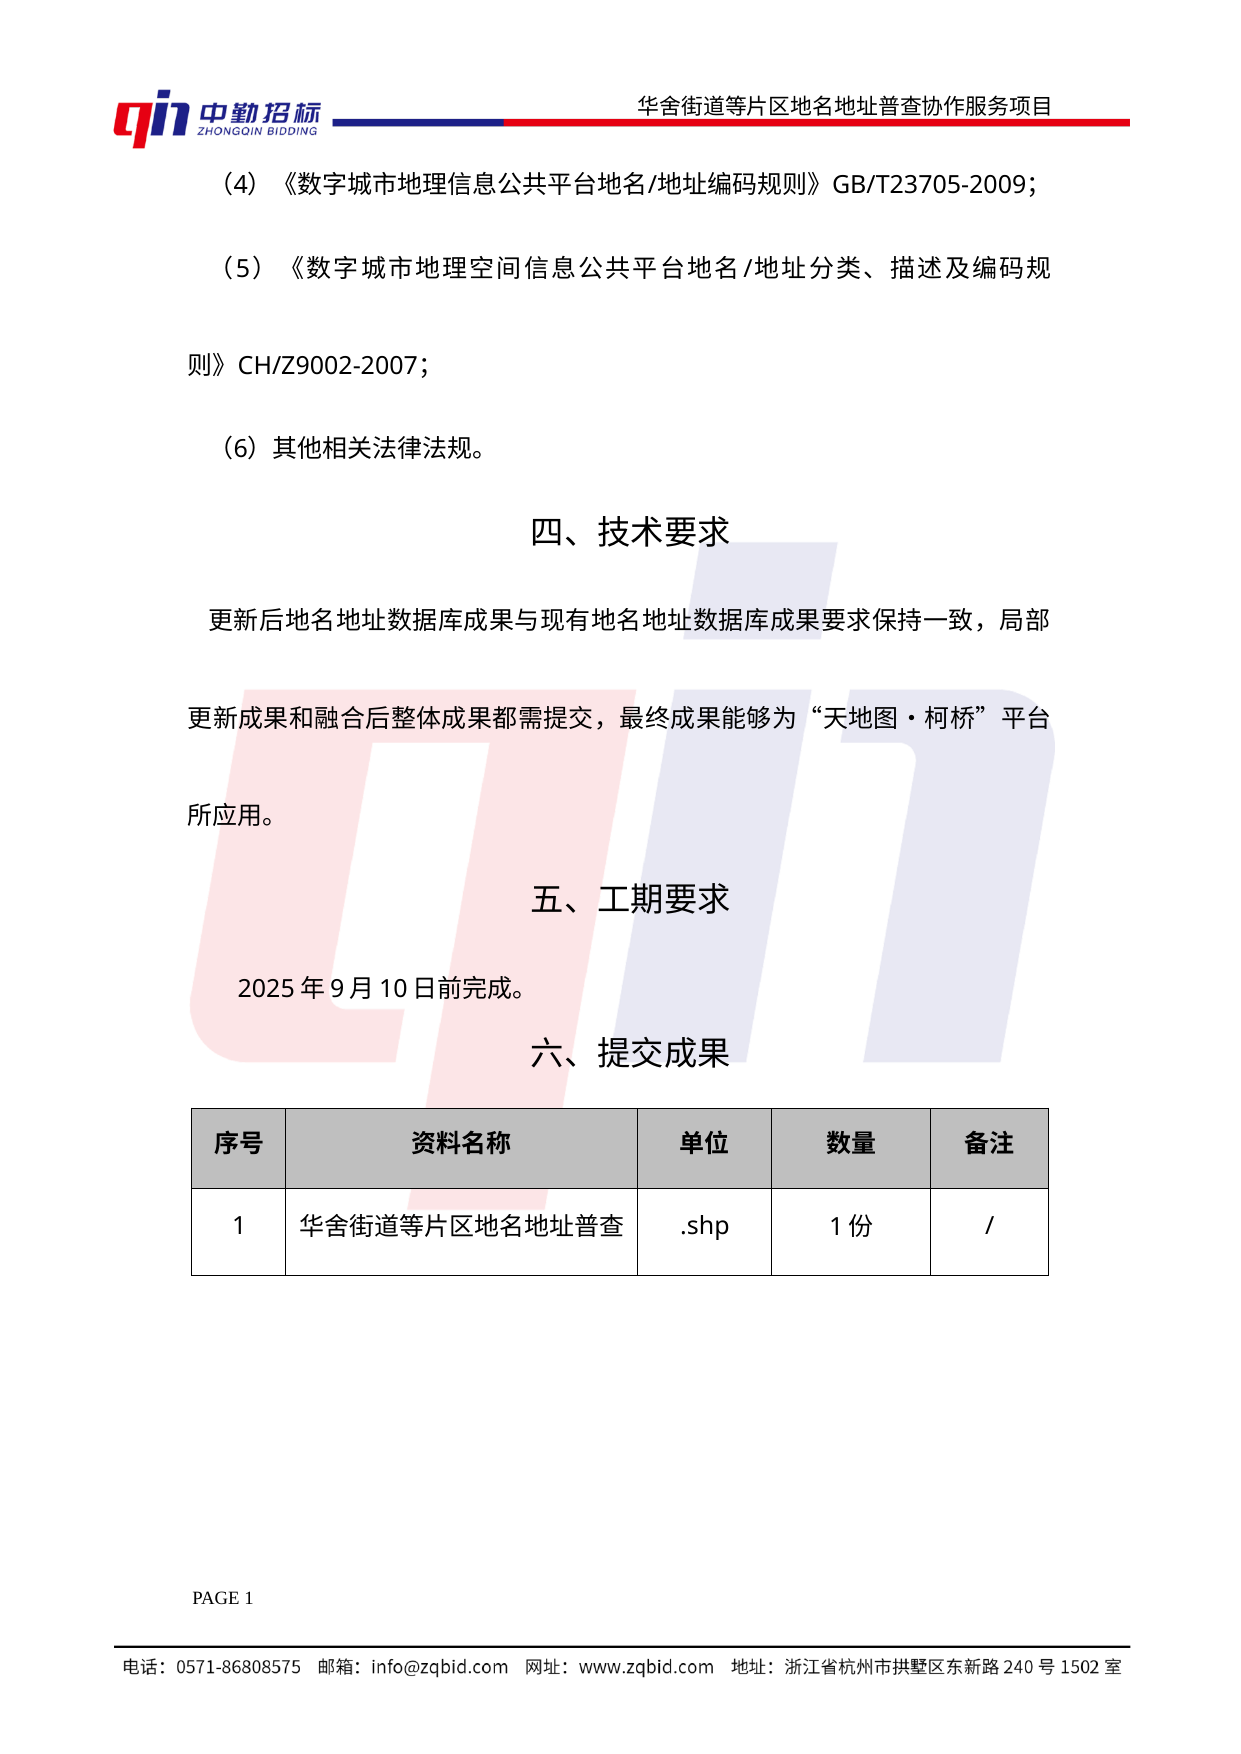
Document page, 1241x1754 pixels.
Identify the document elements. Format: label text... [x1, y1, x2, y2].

table_cell .shp [638, 1189, 771, 1275]
table_header 数量 [772, 1109, 930, 1188]
table_header 资料名称 [286, 1109, 637, 1188]
text （6）其他相关法律法规。 [187, 414, 1053, 479]
picture [1, 0, 1241, 1753]
text （5）《数字城市地理空间信息公共平台地名/地址分类、描述及编码规则》CH/Z9002-2007； [187, 234, 1053, 396]
table_cell / [931, 1189, 1048, 1275]
list 提交成果 [208, 1019, 1053, 1084]
text 更新后地名地址数据库成果与现有地名地址数据库成果要求保持一致，局部更新成果和融合后整体成果都需提交，最终成果能够为“天地图•柯桥”平台所应用。 [187, 586, 1053, 846]
table_cell 1 [192, 1189, 285, 1275]
text （4）《数字城市地理信息公共平台地名/地址编码规则》GB/T23705-2009； [187, 151, 1053, 216]
table_header 单位 [638, 1109, 771, 1188]
list 2025年9月10日前完成。 [187, 954, 1053, 1019]
table_cell 华舍街道等片区地名地址普查 [286, 1189, 637, 1275]
list 工期要求 [208, 864, 1053, 929]
table_cell 1份 [772, 1189, 930, 1275]
table_header 序号 [192, 1109, 285, 1188]
table_header 备注 [931, 1109, 1048, 1188]
list 技术要求 [208, 497, 1053, 562]
